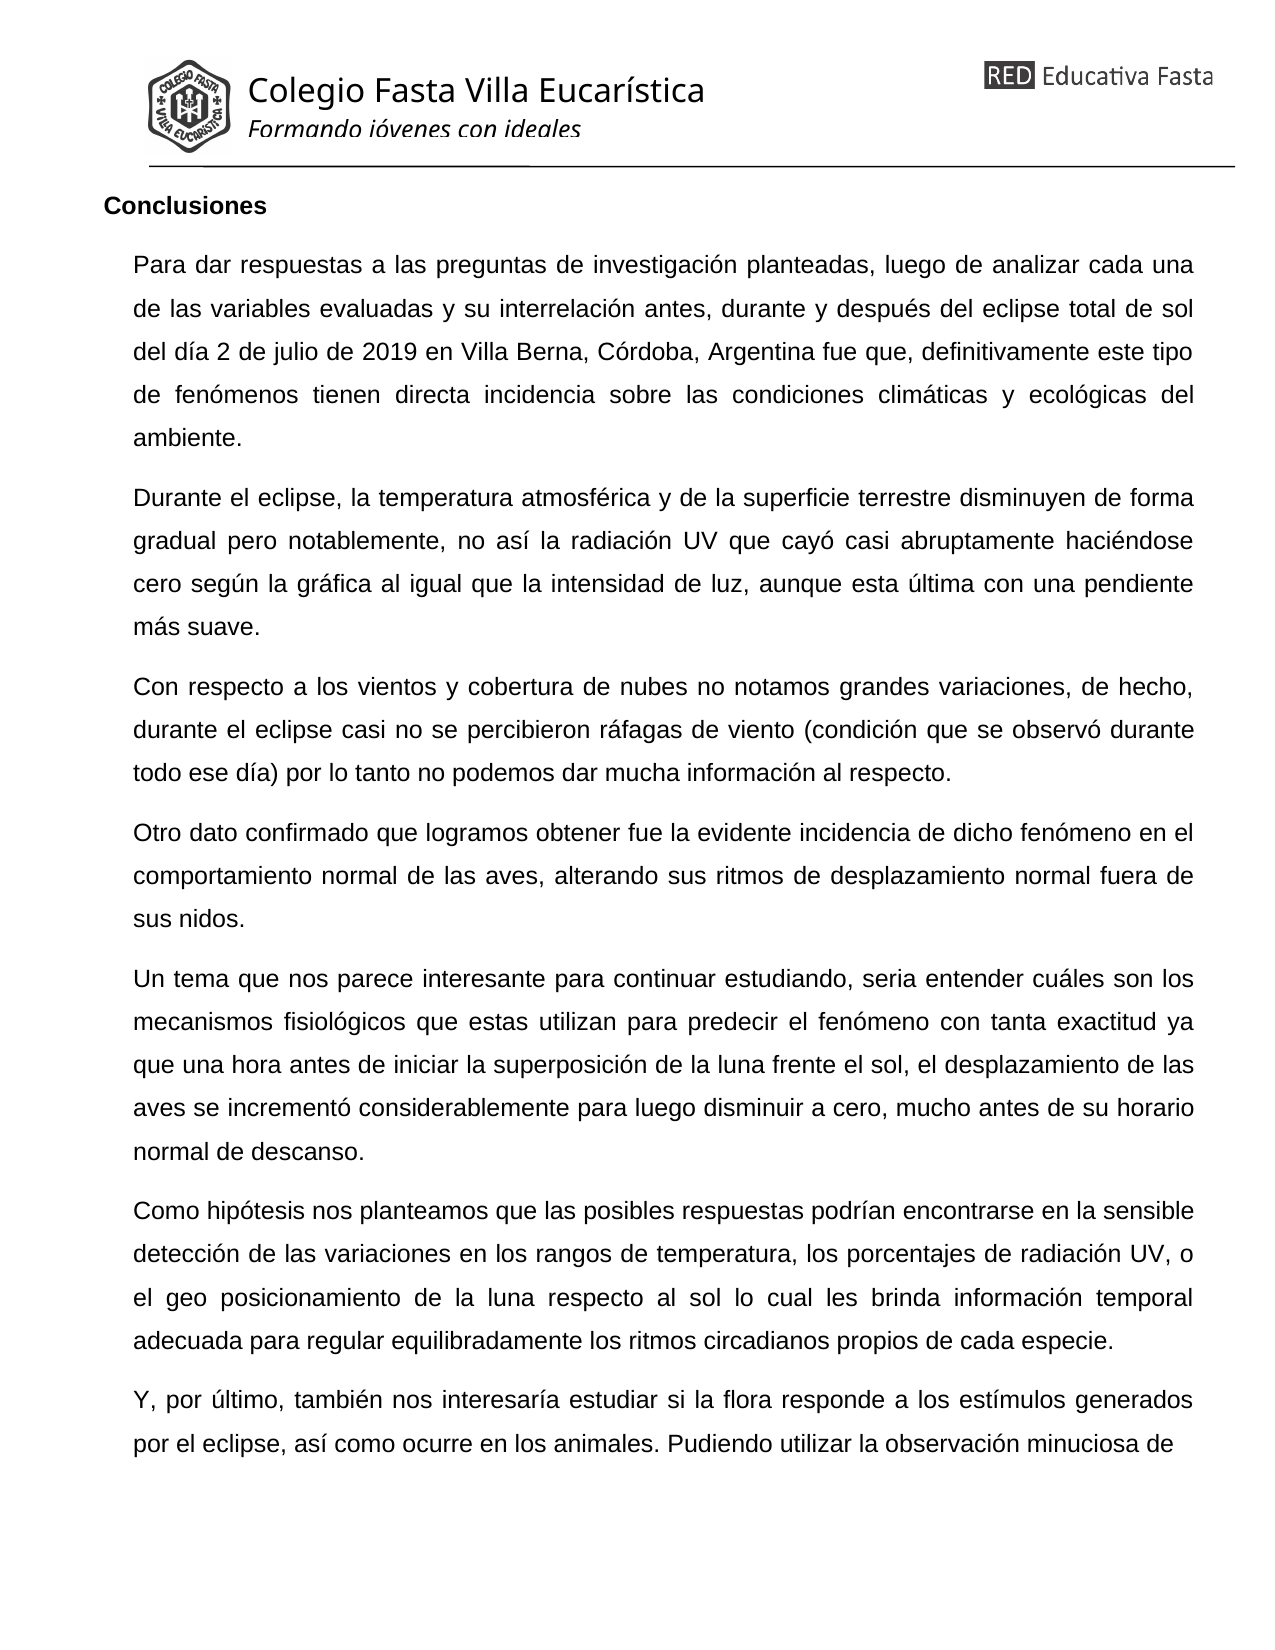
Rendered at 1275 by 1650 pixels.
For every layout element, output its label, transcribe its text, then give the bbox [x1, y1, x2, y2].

text Y, por último, también nos interesaría estudiar si la flora responde a los estímulos generados por el eclipse, así como ocurre en los animales. Pudiendo utilizar la observación minuciosa de [133, 1386, 1196, 1457]
text Otro dato confirmado que logramos obtener fue la evidente incidencia de dicho fenómeno en el comportamiento normal de las aves, alterando sus ritmos de desplazamiento normal fuera de sus nidos. [133, 818, 1196, 933]
text Como hipótesis nos planteamos que las posibles respuestas podrían encontrarse en la sensible detección de las variaciones en los rangos de temperatura, los porcentajes de radiación UV, o el geo posicionamiento de la luna respecto al sol lo cual les brinda información temporal adecuada para regular equilibradamente los ritmos circadianos propios de cada especie. [133, 1196, 1196, 1354]
text Un tema que nos parece interesante para continuar estudiando, seria entender cuáles son los mecanismos fisiológicos que estas utilizan para predecir el fenómeno con tanta exactitud ya que una hora antes de iniciar la superposición de la luna frente el sol, el desplazamiento de las aves se incrementó considerablemente para luego disminuir a cero, mucho antes de su horario normal de descanso. [133, 964, 1196, 1165]
text Para dar respuestas a las preguntas de investigación planteadas, luego de analizar cada una de las variables evaluadas y su interrelación antes, durante y después del eclipse total de sol del día 2 de julio de 2019 en Villa Berna, Córdoba, Argentina fue que, definitivamente este tipo de fenómenos tienen directa incidencia sobre las condiciones climáticas y ecológicas del ambiente. [133, 251, 1196, 452]
list Conclusiones [103, 191, 1196, 219]
text Durante el eclipse, la temperatura atmosférica y de la superficie terrestre disminuyen de forma gradual pero notablemente, no así la radiación UV que cayó casi abruptamente haciéndose cero según la gráfica al igual que la intensidad de luz, aunque esta última con una pendiente más suave. [133, 483, 1196, 641]
picture [145, 56, 233, 155]
text Con respecto a los vientos y cobertura de nubes no notamos grandes variaciones, de hecho, durante el eclipse casi no se percibieron ráfagas de viento (condición que se observó durante todo ese día) por lo tanto no podemos dar mucha información al respecto. [133, 672, 1196, 787]
picture [984, 61, 1213, 89]
